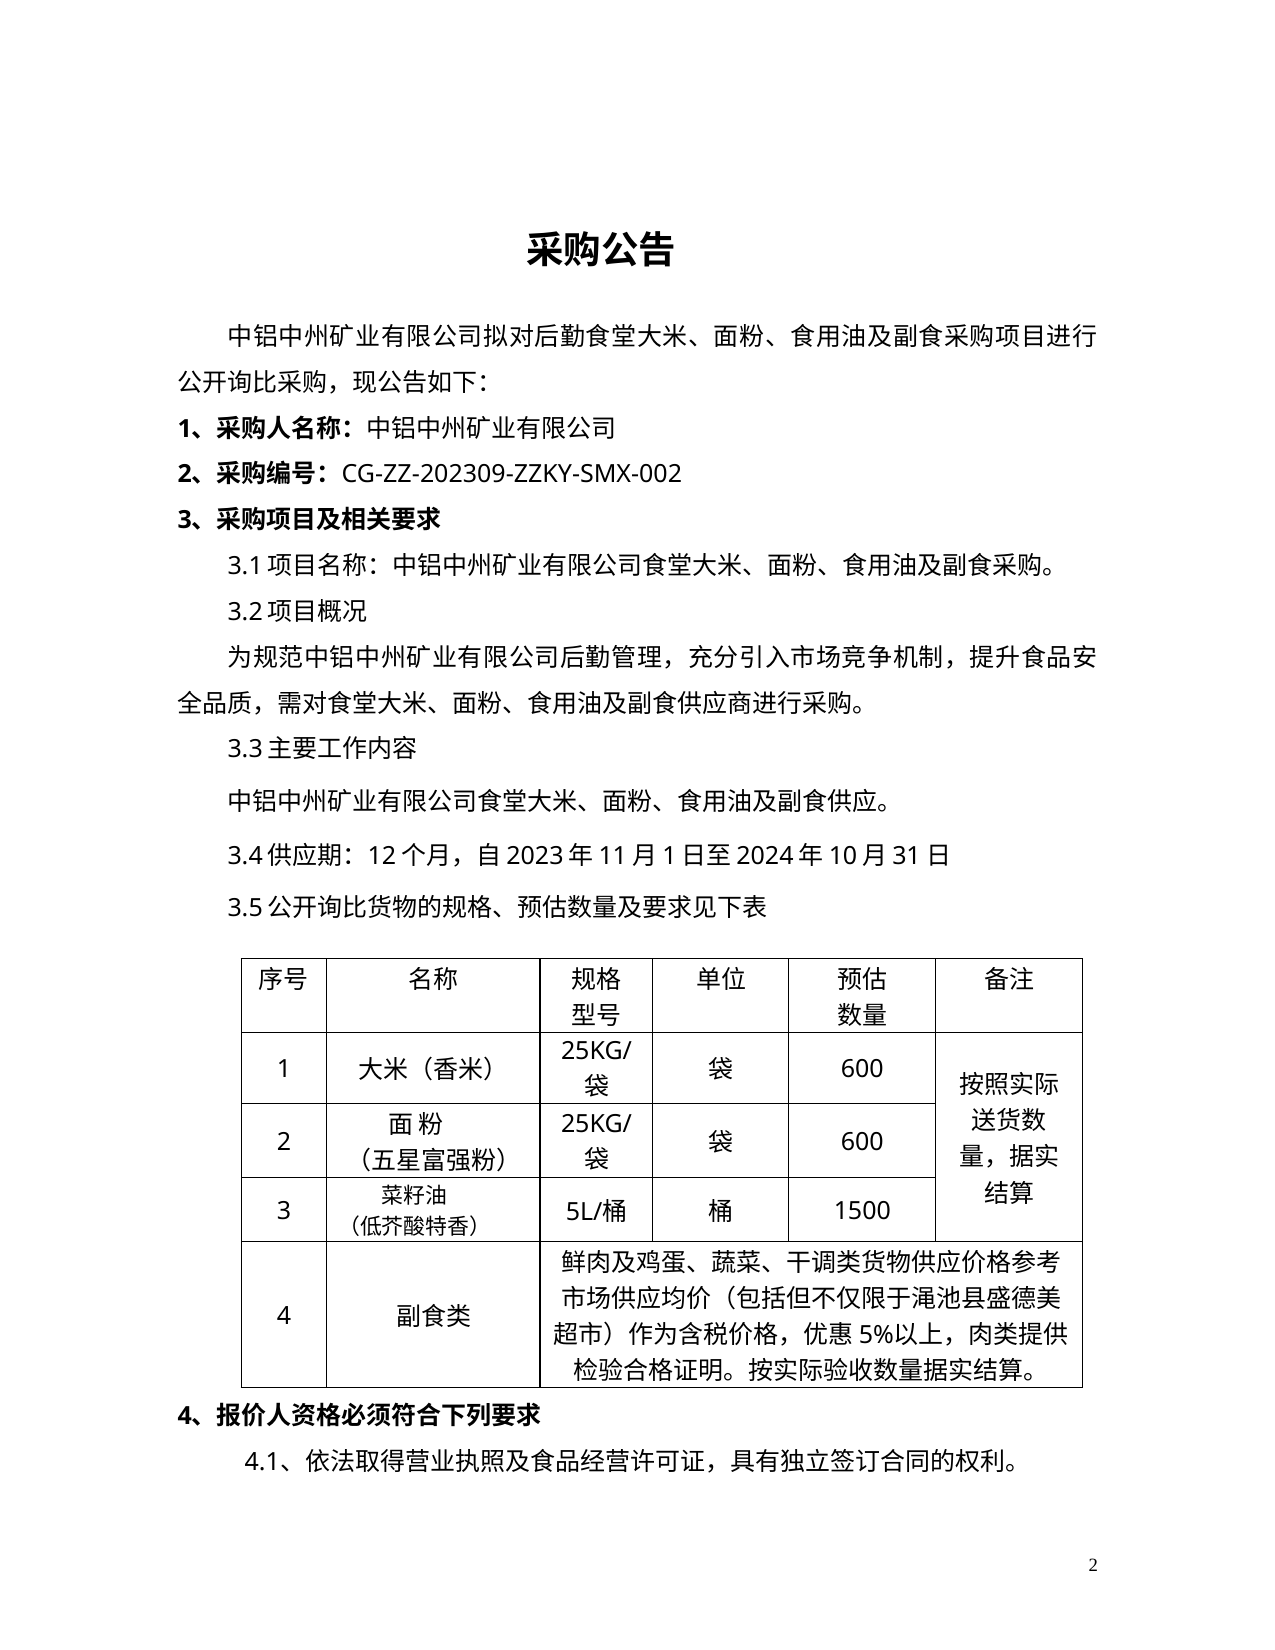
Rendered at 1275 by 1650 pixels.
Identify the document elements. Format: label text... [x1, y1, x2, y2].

table_header 单位 [653, 959, 788, 1032]
text 1、采购人名称：中铝中州矿业有限公司 [177, 400, 1098, 446]
table_cell 25KG/袋 [541, 1033, 652, 1103]
table_cell 鲜肉及鸡蛋、蔬菜、干调类货物供应价格参考市场供应均价（包括但不仅限于渑池县盛德美超市）作为含税价格，优惠5%以上，肉类提供检验合格证明。按实际验收数量据实结算。 [541, 1242, 1082, 1387]
table_cell 25KG/袋 [541, 1104, 652, 1177]
text 中铝中州矿业有限公司拟对后勤食堂大米、面粉、食用油及副食采购项目进行公开询比采购，现公告如下： [177, 309, 1098, 400]
text 3、采购项目及相关要求 [177, 492, 1098, 538]
table_cell 大米（香米） [327, 1033, 539, 1103]
text 3.4供应期：12个月，自2023年11月1日至2024年10月31日 [177, 821, 1098, 875]
table_cell 4 [242, 1242, 326, 1387]
table_cell 袋 [653, 1104, 788, 1177]
table_header 序号 [242, 959, 326, 1032]
table_cell 按照实际送货数量，据实结算 [936, 1033, 1082, 1241]
text 3.3主要工作内容 [177, 721, 1098, 767]
table_header 预估 数量 [789, 959, 935, 1032]
table_cell 600 [789, 1104, 935, 1177]
text 中铝中州矿业有限公司食堂大米、面粉、食用油及副食供应。 [177, 767, 1098, 821]
subtitle 采购公告 [177, 220, 1098, 274]
table_cell 菜籽油 （低芥酸特香） [327, 1178, 539, 1241]
text 3.2项目概况 [177, 584, 1098, 629]
table_cell 3 [242, 1178, 326, 1241]
table_cell 1 [242, 1033, 326, 1103]
table_cell 600 [789, 1033, 935, 1103]
table_header 备注 [936, 959, 1082, 1032]
text 为规范中铝中州矿业有限公司后勤管理，充分引入市场竞争机制，提升食品安全品质，需对食堂大米、面粉、食用油及副食供应商进行采购。 [177, 629, 1098, 721]
text 2、采购编号：CG-ZZ-202309-ZZKY-SMX-002 [177, 446, 1098, 492]
text 4、报价人资格必须符合下列要求 [177, 1388, 1098, 1434]
table_cell 5L/桶 [541, 1178, 652, 1241]
table_cell 副食类 [327, 1242, 539, 1387]
text 3.5公开询比货物的规格、预估数量及要求见下表 [177, 888, 1098, 924]
table_cell 1500 [789, 1178, 935, 1241]
table_cell 面 粉 （五星富强粉） [327, 1104, 539, 1177]
text 3.1项目名称：中铝中州矿业有限公司食堂大米、面粉、食用油及副食采购。 [177, 538, 1098, 584]
table_header 名称 [327, 959, 539, 1032]
table_cell 袋 [653, 1033, 788, 1103]
text 4.1、依法取得营业执照及食品经营许可证，具有独立签订合同的权利。 [177, 1434, 1098, 1480]
table_cell 2 [242, 1104, 326, 1177]
table_cell 桶 [653, 1178, 788, 1241]
table_header 规格 型号 [541, 959, 652, 1032]
